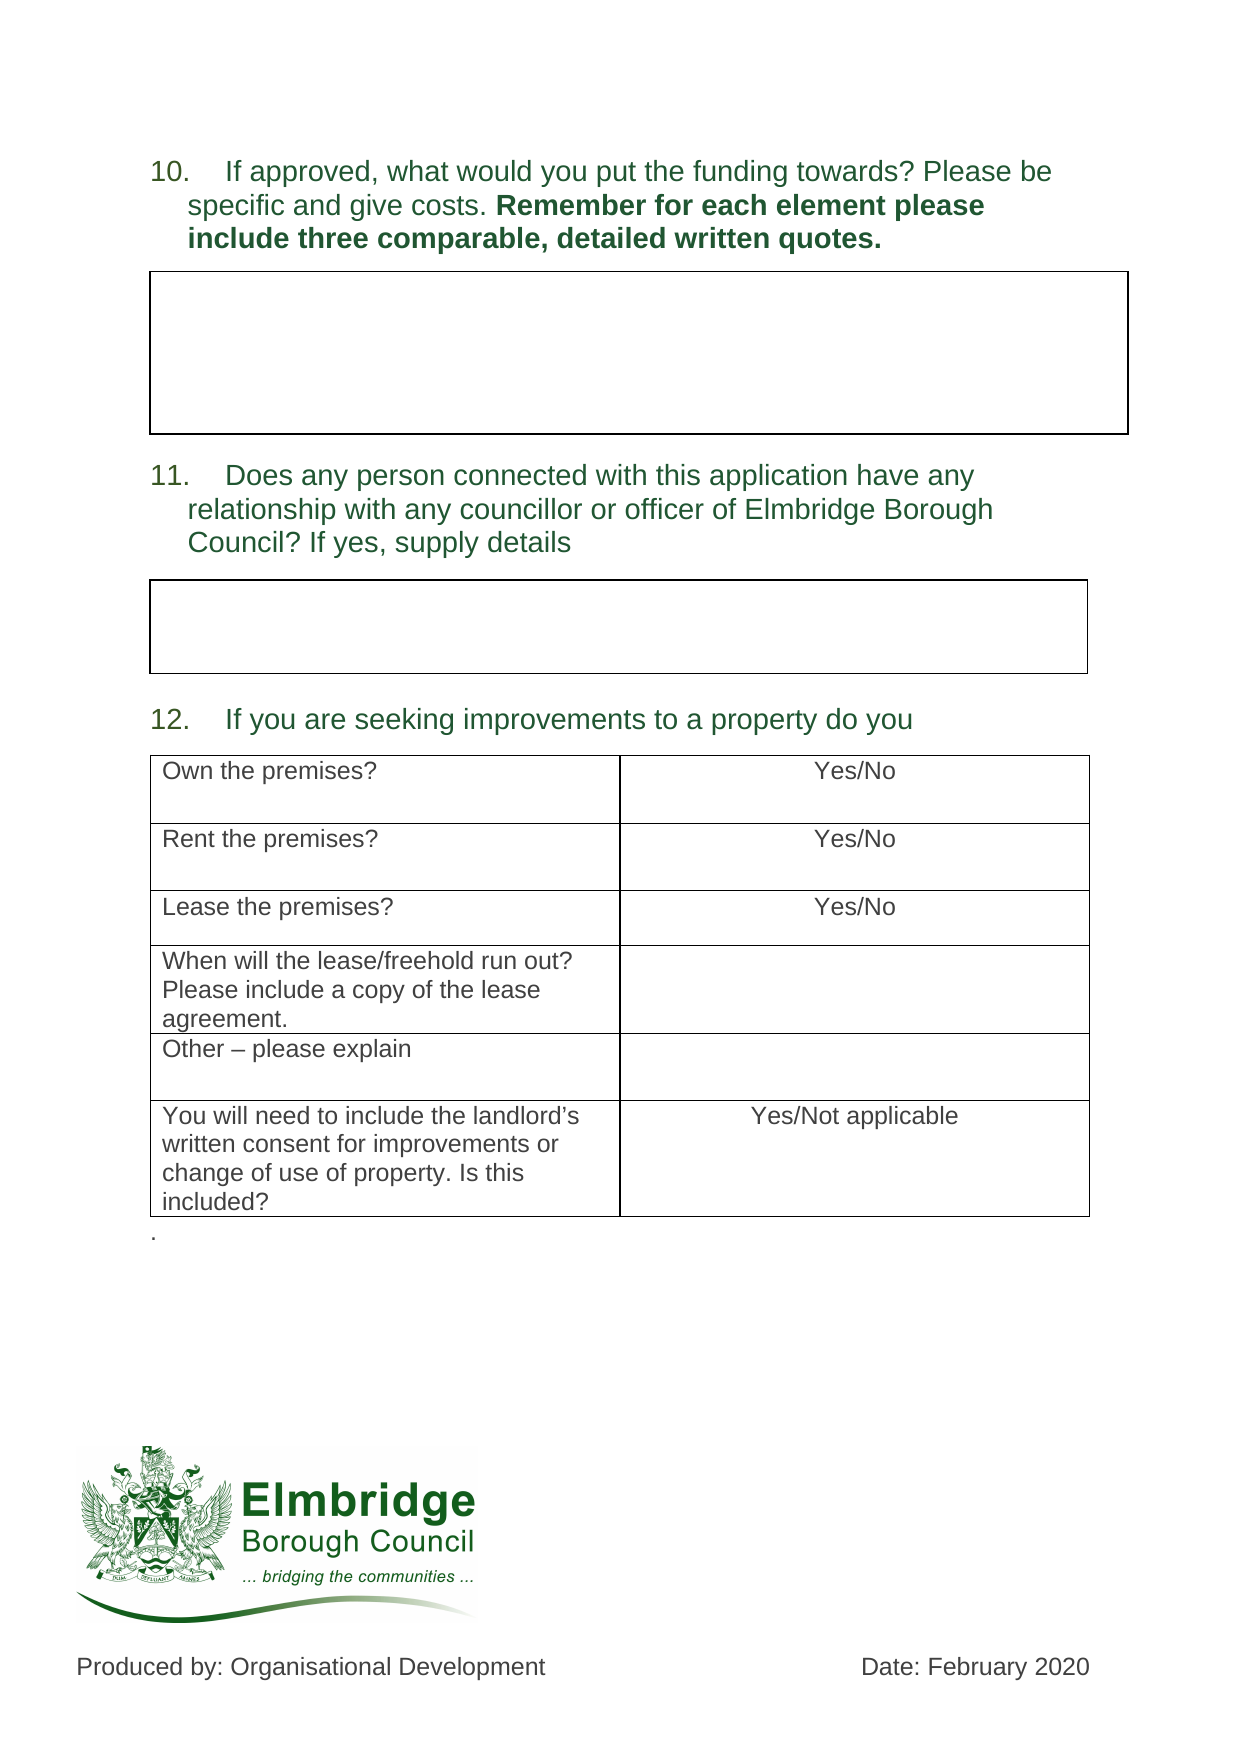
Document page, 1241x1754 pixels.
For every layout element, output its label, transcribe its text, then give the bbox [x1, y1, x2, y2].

table_cell [621, 1034, 1089, 1099]
table_cell Yes/No [621, 824, 1089, 890]
table_cell Yes/No [621, 891, 1089, 945]
subtitle If you are seeking improvements to a property do you [150, 702, 1090, 735]
picture [76, 1446, 478, 1623]
table_cell You will need to include the landlord’s written consent for improvements or change of use of property. Is this included? [151, 1101, 619, 1216]
table_header Yes/No [621, 756, 1089, 823]
table_cell When will the lease/freehold run out? Please include a copy of the lease agreement. [151, 946, 619, 1032]
subtitle If approved, what would you put the funding towards? Please be specific and give costs. Remember for each element please include three comparable, detailed written quotes. [150, 154, 1090, 255]
subtitle Does any person connected with this application have any relationship with any councillor or officer of Elmbridge Borough Council? If yes, supply details [150, 458, 1090, 559]
table_cell Lease the premises? [151, 891, 619, 945]
table_cell [621, 946, 1089, 1032]
table_cell Other – please explain [151, 1034, 619, 1099]
table_cell Rent the premises? [151, 824, 619, 890]
table_header Own the premises? [151, 756, 619, 823]
table_cell Yes/Not applicable [621, 1101, 1089, 1216]
text . [150, 1217, 1090, 1245]
